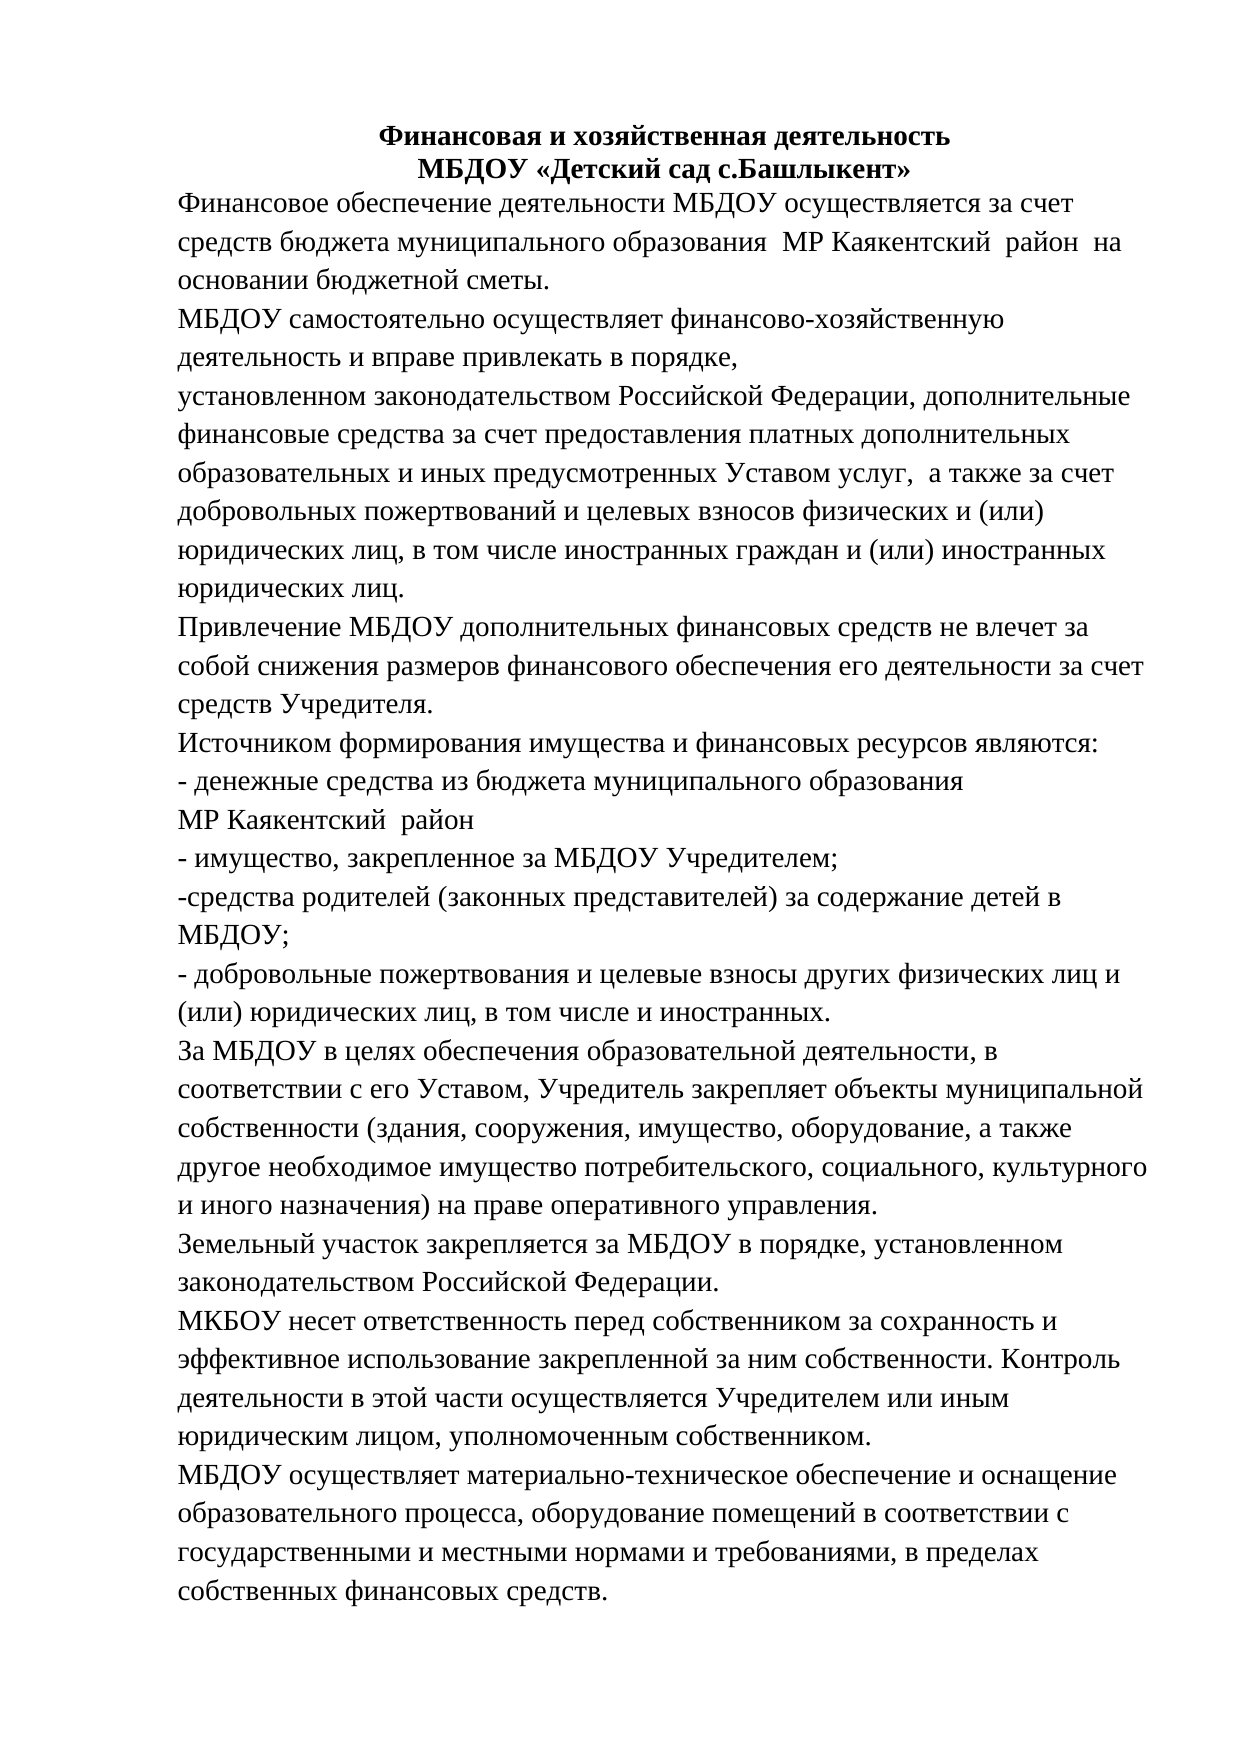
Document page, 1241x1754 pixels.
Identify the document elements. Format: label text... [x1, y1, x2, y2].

text МКБОУ несет ответственность перед собственником за сохранность и эффективное использование закрепленной за ним собственности. Контроль деятельности в этой части осуществляется Учредителем или иным юридическим лицом, уполномоченным собственником. [177, 1303, 1152, 1452]
text МБДОУ осуществляет материально-техническое обеспечение и оснащение образовательного процесса, оборудование помещений в соответствии с государственными и местными нормами и требованиями, в пределах собственных финансовых средств. [177, 1457, 1152, 1606]
text -средства родителей (законных представителей) за содержание детей в МБДОУ; [177, 879, 1152, 951]
text Источником формирования имущества и финансовых ресурсов являются: [177, 725, 1152, 758]
text Привлечение МБДОУ дополнительных финансовых средств не влечет за собой снижения размеров финансового обеспечения его деятельности за счет средств Учредителя. [177, 609, 1152, 720]
text МБДОУ «Детский сад с.Башлыкент» [177, 152, 1152, 185]
text - добровольные пожертвования и целевые взносы других физических лиц и (или) юридических лиц, в том числе и иностранных. [177, 956, 1152, 1028]
text За МБДОУ в целях обеспечения образовательной деятельности, в соответствии с его Уставом, Учредитель закрепляет объекты муниципальной собственности (здания, сооружения, имущество, оборудование, а также другое необходимое имущество потребительского, социального, культурного и иного назначения) на праве оперативного управления. [177, 1033, 1152, 1221]
text - денежные средства из бюджета муниципального образования МР Каякентский район [177, 763, 1152, 835]
text Финансовое обеспечение деятельности МБДОУ осуществляется за счет средств бюджета муниципального образования МР Каякентский район на основании бюджетной сметы. [177, 185, 1152, 296]
text МБДОУ самостоятельно осуществляет финансово-хозяйственную деятельность и вправе привлекать в порядке, установленном законодательством Российской Федерации, дополнительные финансовые средства за счет предоставления платных дополнительных образовательных и иных предусмотренных Уставом услуг, а также за счет добровольных пожертвований и целевых взносов физических и (или) юридических лиц, в том числе иностранных граждан и (или) иностранных юридических лиц. [177, 301, 1152, 604]
text Земельный участок закрепляется за МБДОУ в порядке, установленном законодательством Российской Федерации. [177, 1226, 1152, 1298]
text Финансовая и хозяйственная деятельность [177, 118, 1152, 152]
text - имущество, закрепленное за МБДОУ Учредителем; [177, 840, 1152, 874]
